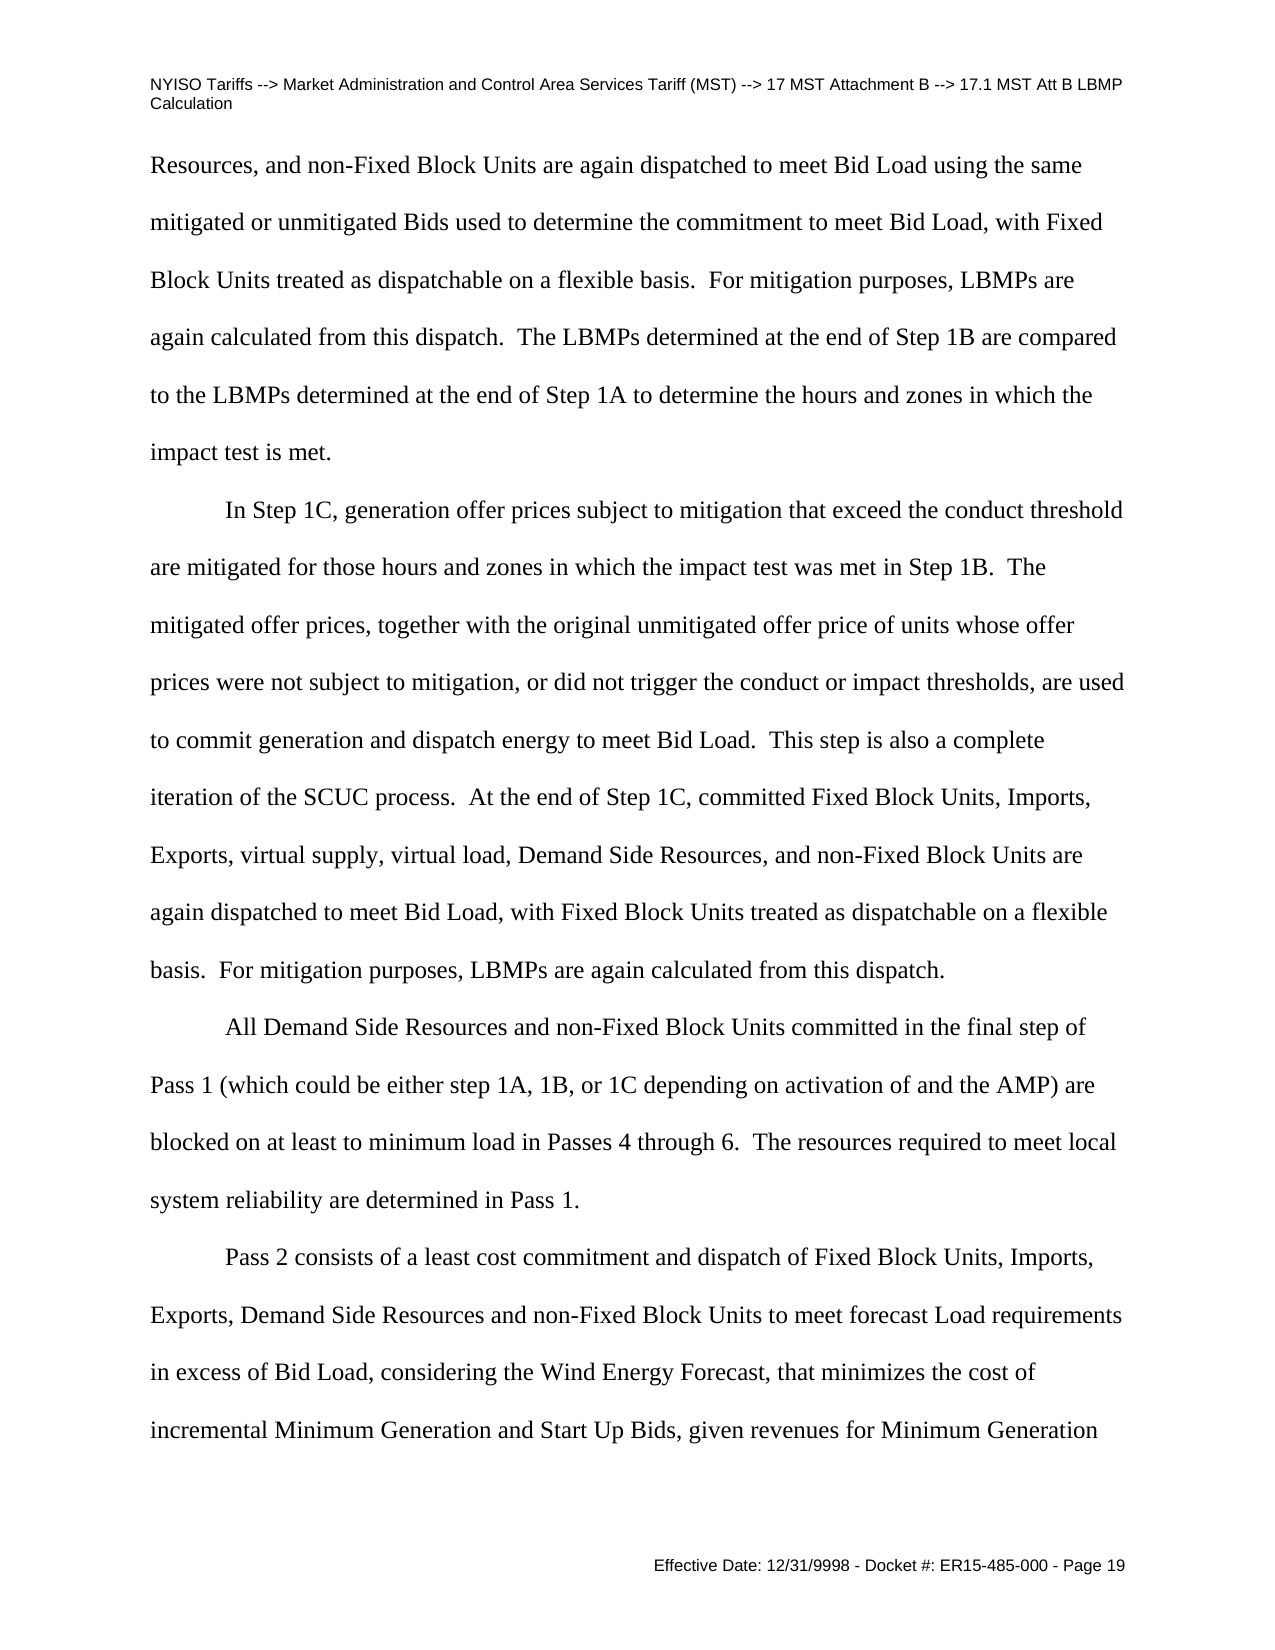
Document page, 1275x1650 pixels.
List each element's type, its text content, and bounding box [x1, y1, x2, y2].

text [150, 1242, 1125, 1444]
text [150, 150, 1125, 466]
text All Demand Side Resources and non-Fixed Block Units committed in the final step of Pass 1 (which could be either step 1A, 1B, or 1C depending on activation of and the AMP) are blocked on at least to minimum load in Passes 4 through 6. The resources required to meet local system reliability are determined in Pass 1. [150, 1012, 1125, 1214]
text In Step 1C, generation offer prices subject to mitigation that exceed the conduct threshold are mitigated for those hours and zones in which the impact test was met in Step 1B. The mitigated offer prices, together with the original unmitigated offer price of units whose offer prices were not subject to mitigation, or did not trigger the conduct or impact thresholds, are used to commit generation and dispatch energy to meet Bid Load. This step is also a complete iteration of the SCUC process. At the end of Step 1C, committed Fixed Block Units, Imports, Exports, virtual supply, virtual load, Demand Side Resources, and non-Fixed Block Units are again dispatched to meet Bid Load, with Fixed Block Units treated as dispatchable on a flexible basis. For mitigation purposes, LBMPs are again calculated from this dispatch. [150, 495, 1125, 984]
